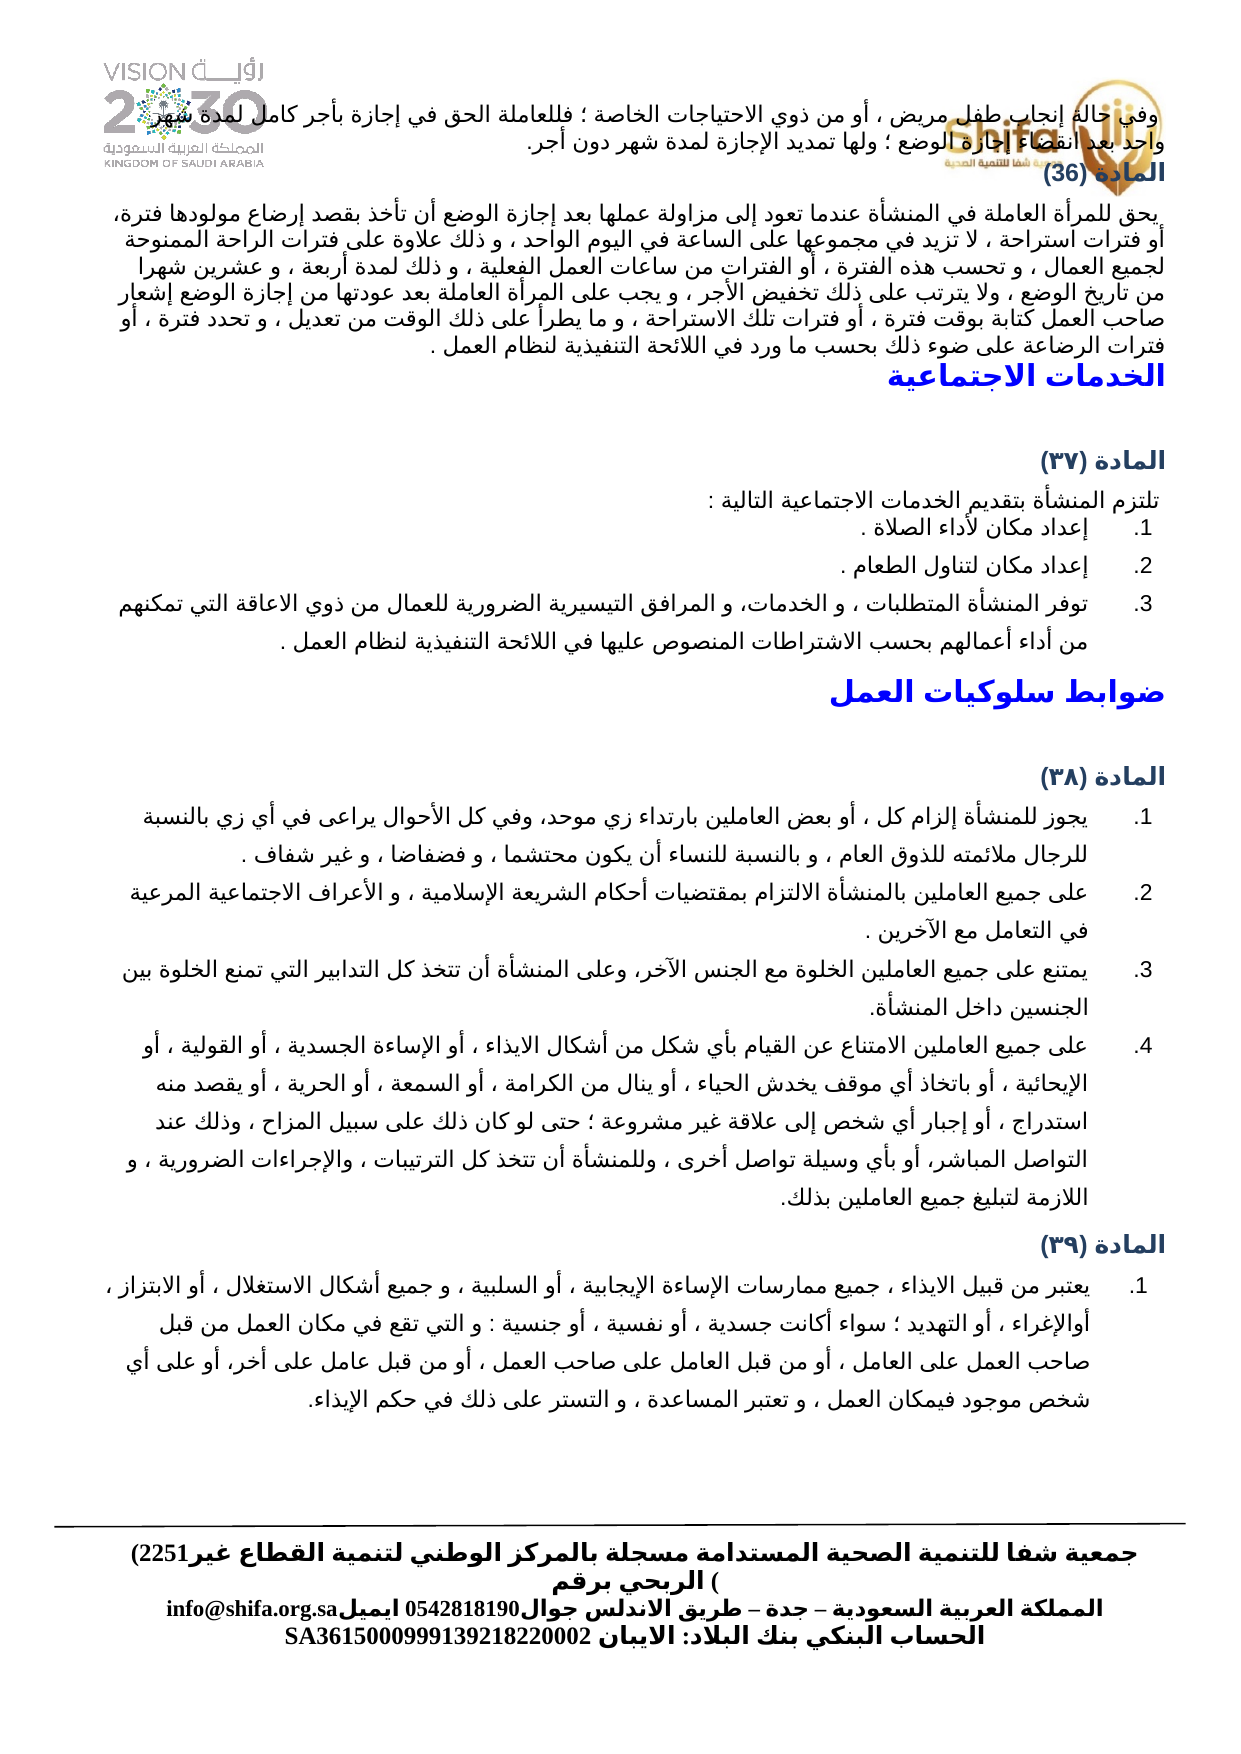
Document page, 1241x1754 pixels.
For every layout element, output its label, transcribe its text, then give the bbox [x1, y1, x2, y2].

list يمتنع على جميع العاملين الخلوة مع الجنس الآخر، وعلى المنشأة أن تتخذ كل التدابير التي تمنع الخلوة بين الجنسين داخل المنشأة. [103, 956, 1133, 1020]
text يحق للمرأة العاملة في المنشأة عندما تعود إلى مزاولة عملها بعد إجازة الوضع أن تأخذ بقصد إرضاع مولودها فترة، أو فترات استراحة ، لا تزيد في مجموعها على الساعة في اليوم الواحد ، و ذلك علاوة على فترات الراحة الممنوحة لجميع العمال ، و تحسب هذه الفترة ، أو الفترات من ساعات العمل الفعلية ، و ذلك لمدة أربعة ، و عشرين شهرا من تاريخ الوضع ، ولا يترتب على ذلك تخفيض الأجر ، و يجب على المرأة العاملة بعد عودتها من إجازة الوضع إشعار صاحب العمل كتابة بوقت فترة ، أو فترات تلك الاستراحة ، و ما يطرأ على ذلك الوقت من تعديل ، و تحدد فترة ، أو فترات الرضاعة على ضوء ذلك بحسب ما ورد في اللائحة التنفيذية لنظام العمل . [103, 200, 1166, 358]
subtitle الخدمات الاجتماعية [103, 358, 1166, 393]
list إعداد مكان لأداء الصلاة . [103, 514, 1133, 540]
subtitle المادة (۳۹) [103, 1230, 1166, 1259]
subtitle المادة (۳۷) [103, 446, 1166, 474]
subtitle المادة (۳۸) [103, 761, 1166, 790]
list يجوز للمنشأة إلزام كل ، أو بعض العاملين بارتداء زي موحد، وفي كل الأحوال يراعى في أي زي بالنسبة للرجال ملائمته للذوق العام ، و بالنسبة للنساء أن يكون محتشما ، و فضفاضا ، و غير شفاف . [103, 803, 1133, 868]
list على جميع العاملين بالمنشأة الالتزام بمقتضيات أحكام الشريعة الإسلامية ، و الأعراف الاجتماعية المرعية في التعامل مع الآخرين . [103, 879, 1133, 944]
subtitle ضوابط سلوكيات العمل [103, 674, 1166, 709]
subtitle المادة (36) [103, 158, 1166, 187]
list إعداد مكان لتناول الطعام . [103, 552, 1133, 578]
picture [941, 77, 1167, 197]
list توفر المنشأة المتطلبات ، و الخدمات، و المرافق التيسيرية الضرورية للعمال من ذوي الاعاقة التي تمكنهم من أداء أعمالهم بحسب الاشتراطات المنصوص عليها في اللائحة التنفيذية لنظام العمل . [103, 590, 1133, 654]
list على جميع العاملين الامتناع عن القيام بأي شكل من أشكال الايذاء ، أو الإساءة الجسدية ، أو القولية ، أو الإيحائية ، أو باتخاذ أي موقف يخدش الحياء ، أو ينال من الكرامة ، أو السمعة ، أو الحرية ، أو يقصد منه استدراج ، أو إجبار أي شخص إلى علاقة غير مشروعة ؛ حتى لو كان ذلك على سبيل المزاح ، وذلك عند التواصل المباشر، أو بأي وسيلة تواصل أخرى ، وللمنشأة أن تتخذ كل الترتيبات ، والإجراءات الضرورية ، و اللازمة لتبليغ جميع العاملين بذلك. [103, 1032, 1133, 1211]
text تلتزم المنشأة بتقديم الخدمات الاجتماعية التالية : [103, 487, 1166, 514]
picture [103, 57, 267, 101]
text وفي حالة إنجاب طفل مريض ، أو من ذوي الاحتياجات الخاصة ؛ فللعاملة الحق في إجازة بأجر كامل لمدة شهر واحد بعد انقضاء إجازة الوضع ؛ ولها تمديد الإجازة لمدة شهر دون أجر. [103, 101, 1166, 154]
list يعتبر من قبيل الايذاء ، جميع ممارسات الإساءة الإيجابية ، أو السلبية ، و جميع أشكال الاستغلال ، أو الابتزاز ، أوالإغراء ، أو التهديد ؛ سواء أكانت جسدية ، أو نفسية ، أو جنسية : و التي تقع في مكان العمل من قبل صاحب العمل على العامل ، أو من قبل العامل على صاحب العمل ، أو من قبل عامل على أخر، أو على أي شخص موجود فيمكان العمل ، و تعتبر المساعدة ، و التستر على ذلك في حكم الإيذاء. [103, 1272, 1129, 1413]
picture [103, 154, 267, 158]
